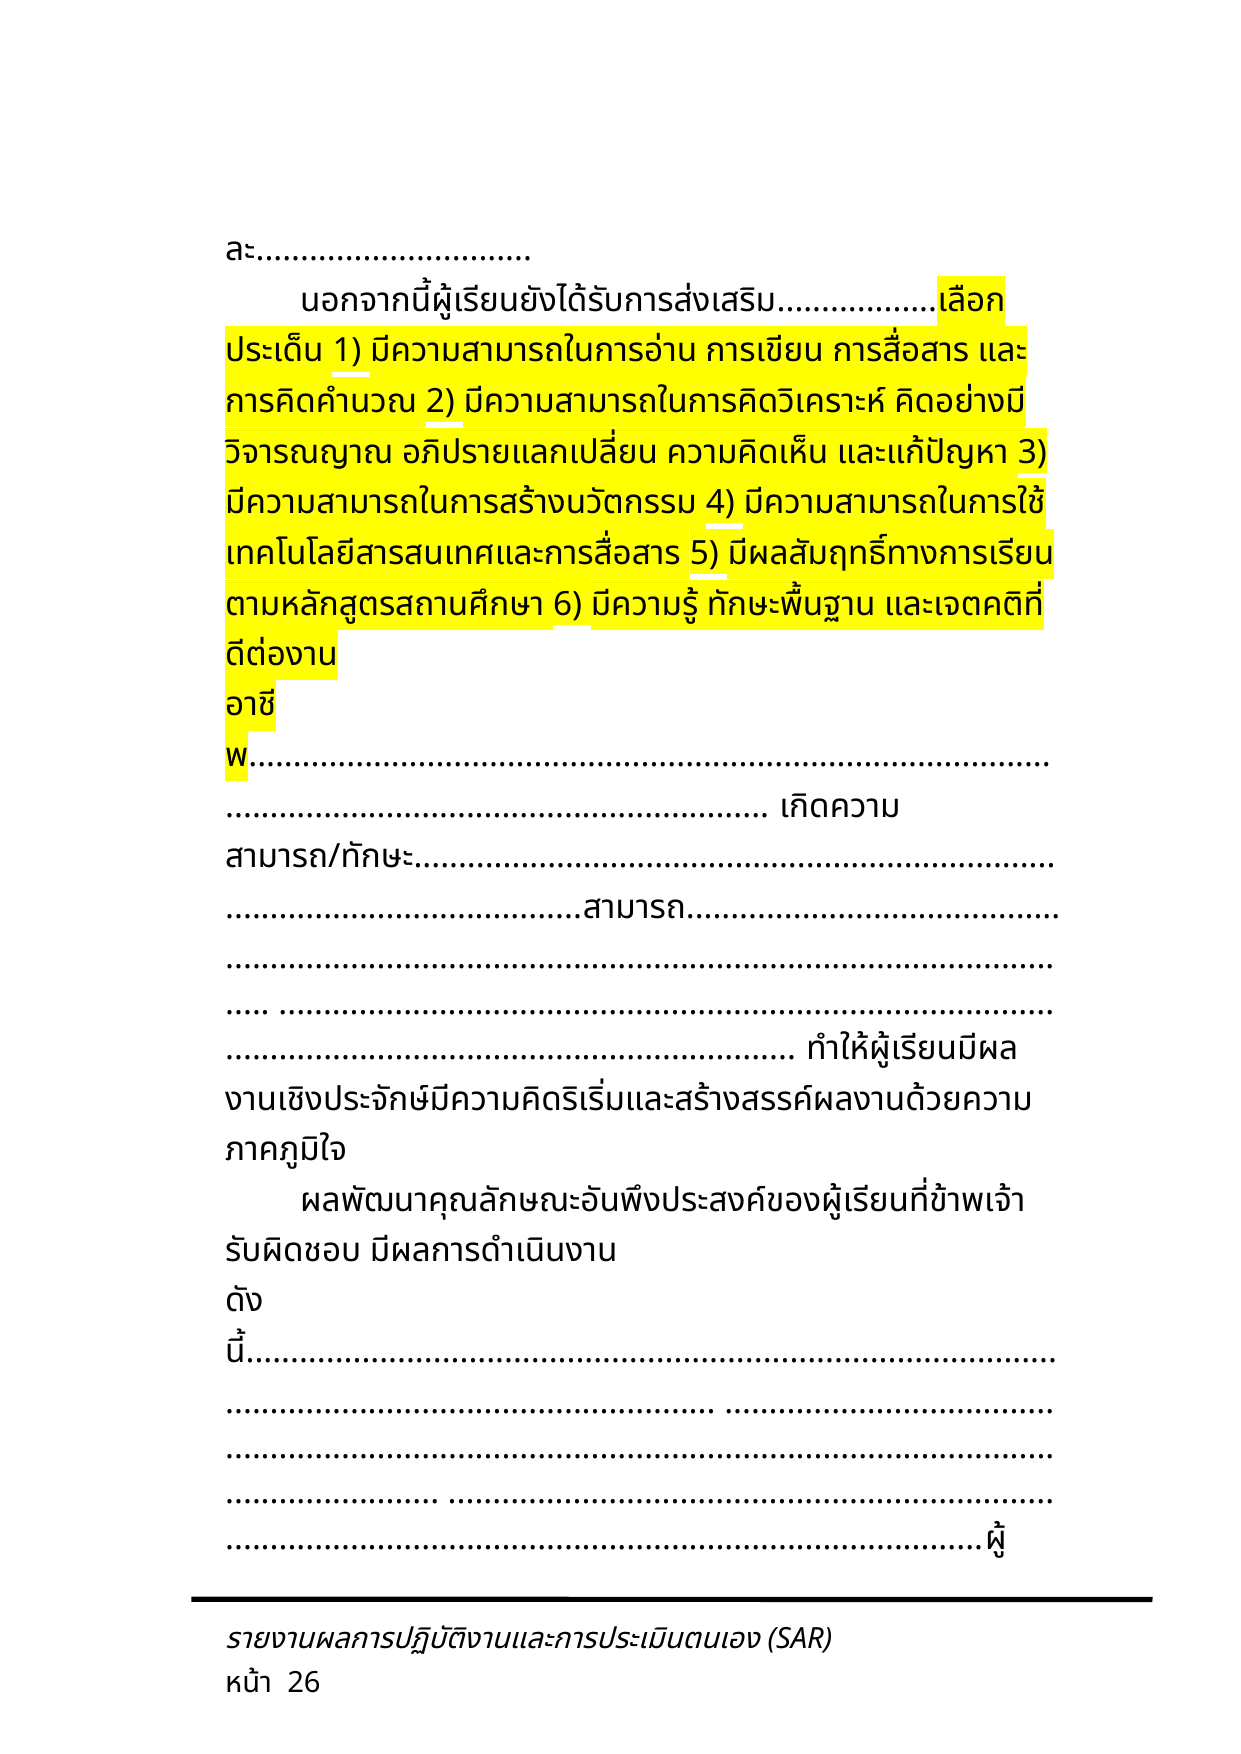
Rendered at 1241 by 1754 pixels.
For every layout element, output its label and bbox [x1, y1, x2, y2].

text [225, 225, 1061, 1176]
text [225, 1176, 1061, 1564]
